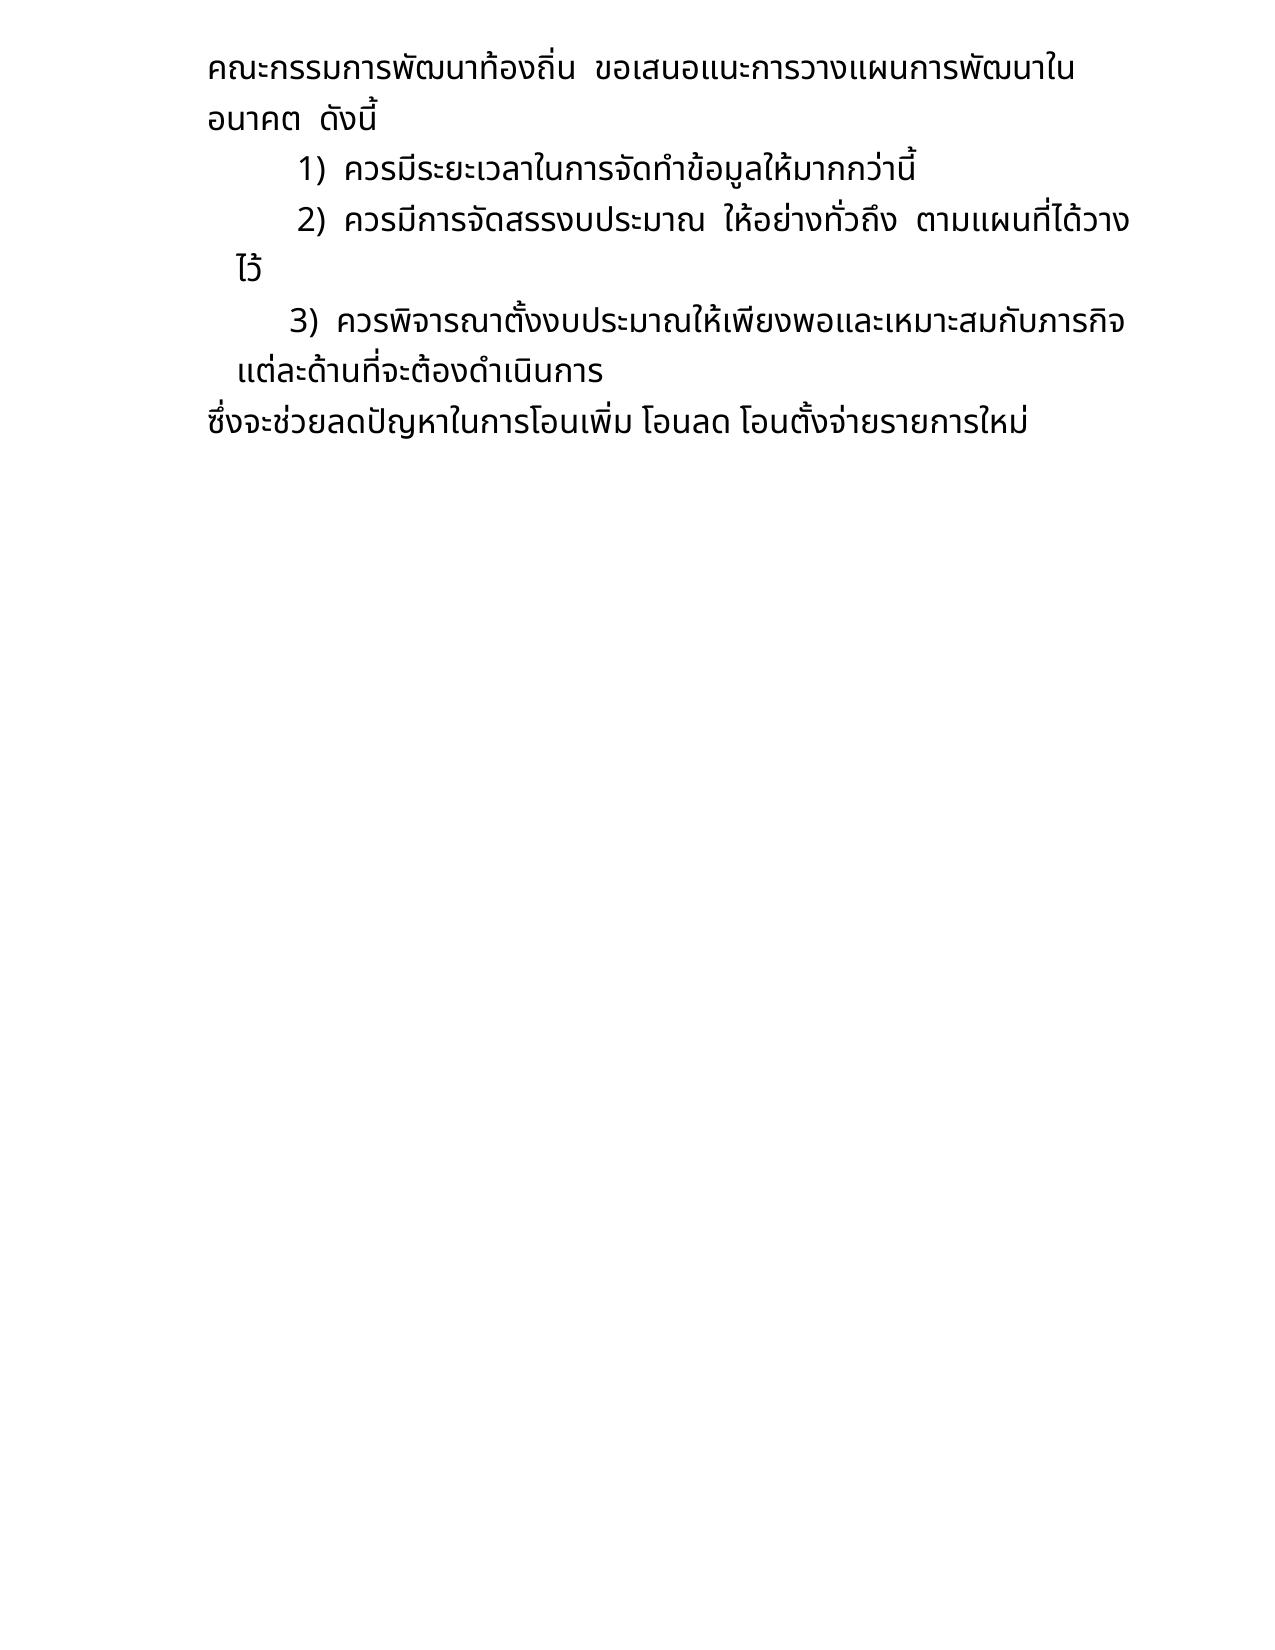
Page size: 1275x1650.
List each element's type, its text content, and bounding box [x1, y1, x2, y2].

text 1) ควรมีระยะเวลาในการจัดทำข้อมูลให้มากกว่านี้ [236, 145, 1152, 196]
text 3) ควรพิจารณาตั้งงบประมาณให้เพียงพอและเหมาะสมกับภารกิจแต่ละด้านที่จะต้องดำเนินการ [236, 297, 1152, 398]
text ซึ่งจะช่วยลดปัญหาในการโอนเพิ่ม โอนลด โอนตั้งจ่ายรายการใหม่ [207, 398, 1152, 448]
text 2) ควรมีการจัดสรรงบประมาณ ให้อย่างทั่วถึง ตามแผนที่ได้วางไว้ [236, 196, 1152, 297]
text คณะกรรมการพัฒนาท้องถิ่น ขอเสนอแนะการวางแผนการพัฒนาในอนาคต ดังนี้ [207, 44, 1152, 145]
